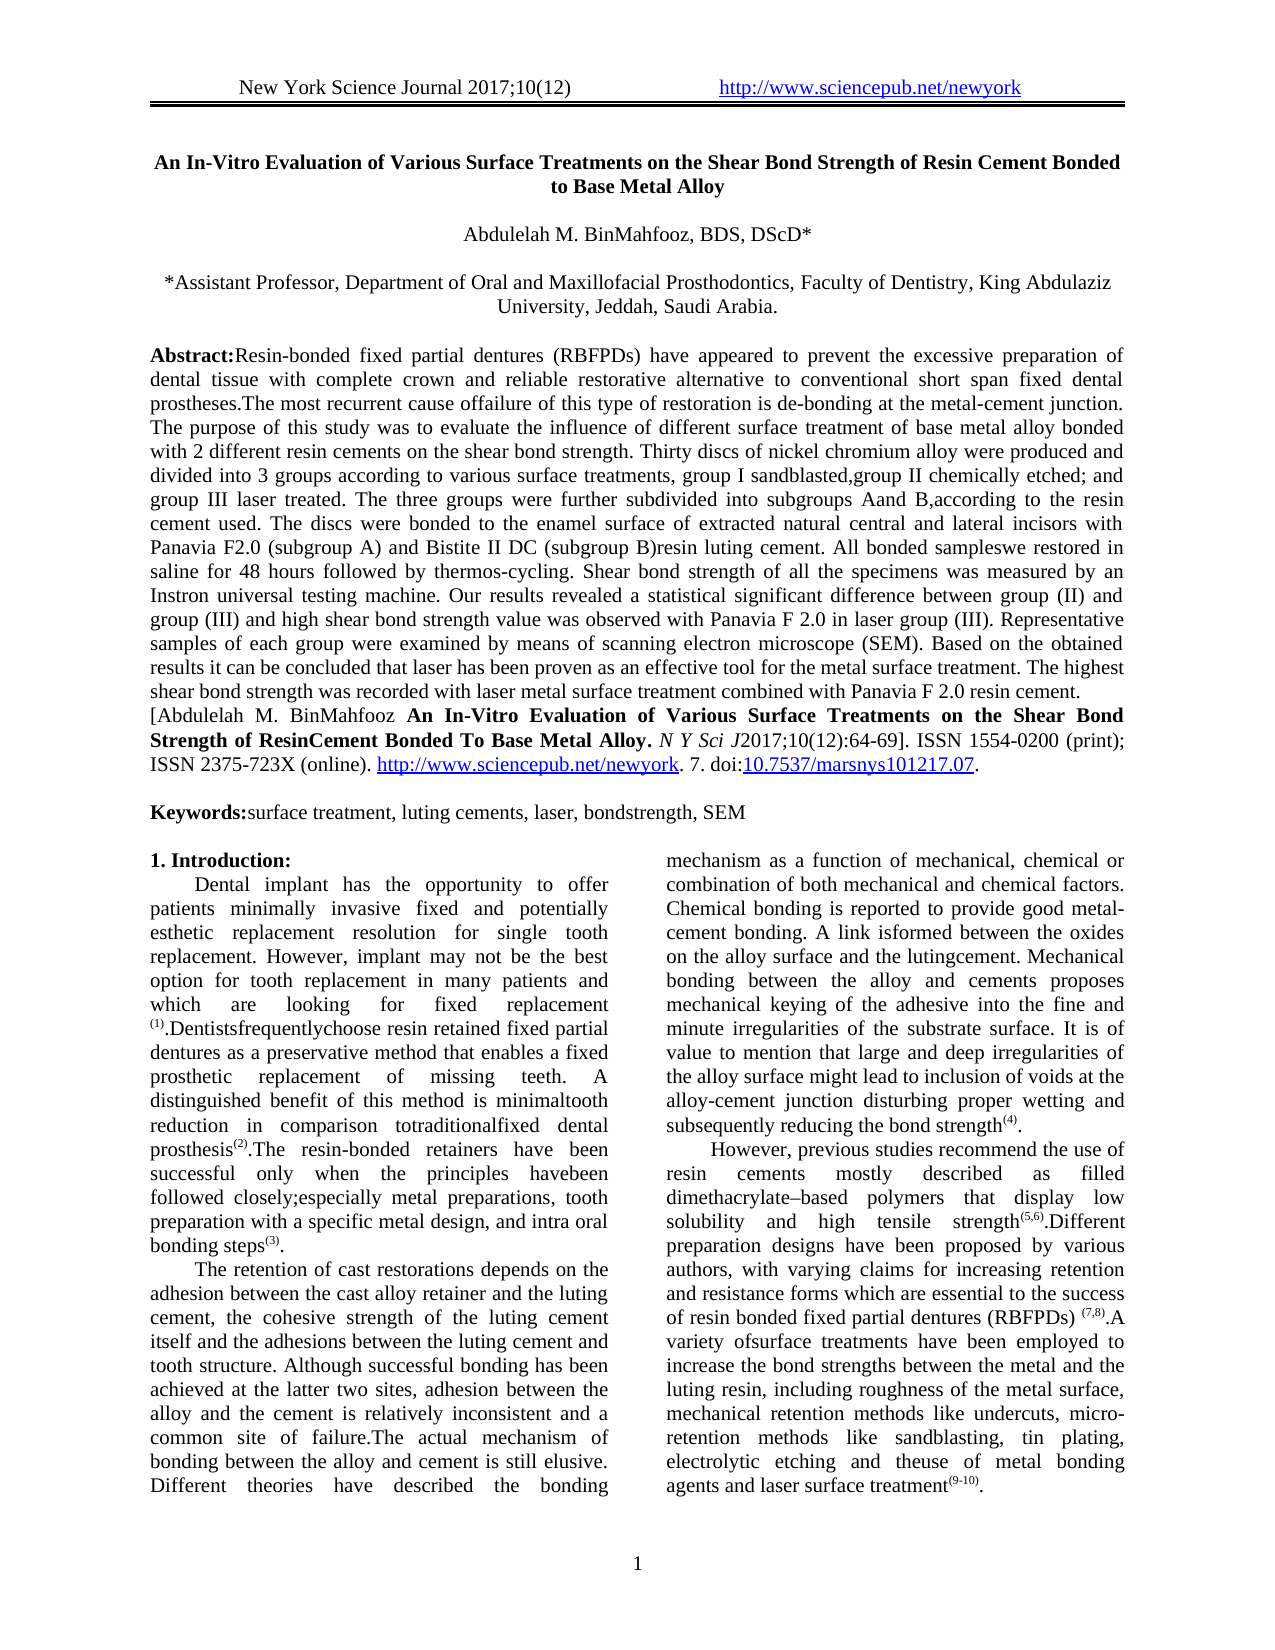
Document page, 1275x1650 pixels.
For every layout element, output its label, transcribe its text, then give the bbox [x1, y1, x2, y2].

text 1. Introduction: [150, 848, 609, 872]
text Abdulelah M. BinMahfooz, BDS, DScD* [150, 222, 1125, 246]
text Abstract:Resin-bonded fixed partial dentures (RBFPDs) have appeared to prevent the excessive preparation of dental tissue with complete crown and reliable restorative alternative to conventional short span fixed dental prostheses.The most recurrent cause offailure of this type of restoration is de-bonding at the metal-cement junction. The purpose of this study was to evaluate the influence of different surface treatment of base metal alloy bonded with 2 different resin cements on the shear bond strength. Thirty discs of nickel chromium alloy were produced and divided into 3 groups according to various surface treatments, group I sandblasted,group II chemically etched; and group III laser treated. The three groups were further subdivided into subgroups Aand B,according to the resin cement used. The discs were bonded to the enamel surface of extracted natural central and lateral incisors with Panavia F2.0 (subgroup A) and Bistite II DC (subgroup B)resin luting cement. All bonded sampleswe restored in saline for 48 hours followed by thermos-cycling. Shear bond strength of all the specimens was measured by an Instron universal testing machine. Our results revealed a statistical significant difference between group (II) and group (III) and high shear bond strength value was observed with Panavia F 2.0 in laser group (III). Representative samples of each group were examined by means of scanning electron microscope (SEM). Based on the obtained results it can be concluded that laser has been proven as an effective tool for the metal surface treatment. The highest shear bond strength was recorded with laser metal surface treatment combined with Panavia F 2.0 resin cement. [150, 342, 1125, 703]
text Keywords:surface treatment, luting cements, laser, bondstrength, SEM [150, 800, 1125, 824]
text [Abdulelah M. BinMahfooz An In-Vitro Evaluation of Various Surface Treatments on the Shear Bond Strength of ResinCement Bonded To Base Metal Alloy. N Y Sci J2017;10(12):64-69]. ISSN 1554-0200 (print); ISSN 2375-723X (online). http://www.sciencepub.net/newyork. 7. doi:10.7537/marsnys101217.07. [150, 703, 1125, 776]
text However, previous studies recommend the use of resin cements mostly described as filled dimethacrylate–based polymers that display low solubility and high tensile strength(5,6).Different preparation designs have been proposed by various authors, with varying claims for increasing retention and resistance forms which are essential to the success of resin bonded fixed partial dentures (RBFPDs) (7,8).A variety ofsurface treatments have been employed to increase the bond strengths between the metal and the luting resin, including roughness of the metal surface, mechanical retention methods like undercuts, micro-retention methods like sandblasting, tin plating, electrolytic etching and theuse of metal bonding agents and laser surface treatment(9-10). [666, 1137, 1125, 1497]
text The retention of cast restorations depends on the adhesion between the cast alloy retainer and the luting cement, the cohesive strength of the luting cement itself and the adhesions between the luting cement and tooth structure. Although successful bonding has been achieved at the latter two sites, adhesion between the alloy and the cement is relatively inconsistent and a common site of failure.The actual mechanism of bonding between the alloy and cement is still elusive. Different theories have described the bonding mechanism as a function of mechanical, chemical or combination of both mechanical and chemical factors. Chemical bonding is reported to provide good metal-cement bonding. A link isformed between the oxides on the alloy surface and the lutingcement. Mechanical bonding between the alloy and cements proposes mechanical keying of the adhesive into the fine and minute irregularities of the substrate surface. It is of value to mention that large and deep irregularities of the alloy surface might lead to inclusion of voids at the alloy-cement junction disturbing proper wetting and subsequently reducing the bond strength(4). [150, 1257, 609, 1497]
text An In-Vitro Evaluation of Various Surface Treatments on the Shear Bond Strength of Resin Cement Bonded to Base Metal Alloy [150, 150, 1125, 198]
text *Assistant Professor, Department of Oral and Maxillofacial Prosthodontics, Faculty of Dentistry, King Abdulaziz University, Jeddah, Saudi Arabia. [150, 270, 1125, 318]
text Dental implant has the opportunity to offer patients minimally invasive fixed and potentially esthetic replacement resolution for single tooth replacement. However, implant may not be the best option for tooth replacement in many patients and which are looking for fixed replacement (1).Dentistsfrequentlychoose resin retained fixed partial dentures as a preservative method that enables a fixed prosthetic replacement of missing teeth. A distinguished benefit of this method is minimaltooth reduction in comparison totraditionalfixed dental prosthesis(2).The resin-bonded retainers have been successful only when the principles havebeen followed closely;especially metal preparations, tooth preparation with a specific metal design, and intra oral bonding steps(3). [150, 872, 609, 1257]
text The retention of cast restorations depends on the adhesion between the cast alloy retainer and the luting cement, the cohesive strength of the luting cement itself and the adhesions between the luting cement and tooth structure. Although successful bonding has been achieved at the latter two sites, adhesion between the alloy and the cement is relatively inconsistent and a common site of failure.The actual mechanism of bonding between the alloy and cement is still elusive. Different theories have described the bonding mechanism as a function of mechanical, chemical or combination of both mechanical and chemical factors. Chemical bonding is reported to provide good metal-cement bonding. A link isformed between the oxides on the alloy surface and the lutingcement. Mechanical bonding between the alloy and cements proposes mechanical keying of the adhesive into the fine and minute irregularities of the substrate surface. It is of value to mention that large and deep irregularities of the alloy surface might lead to inclusion of voids at the alloy-cement junction disturbing proper wetting and subsequently reducing the bond strength(4). [666, 848, 1125, 1137]
